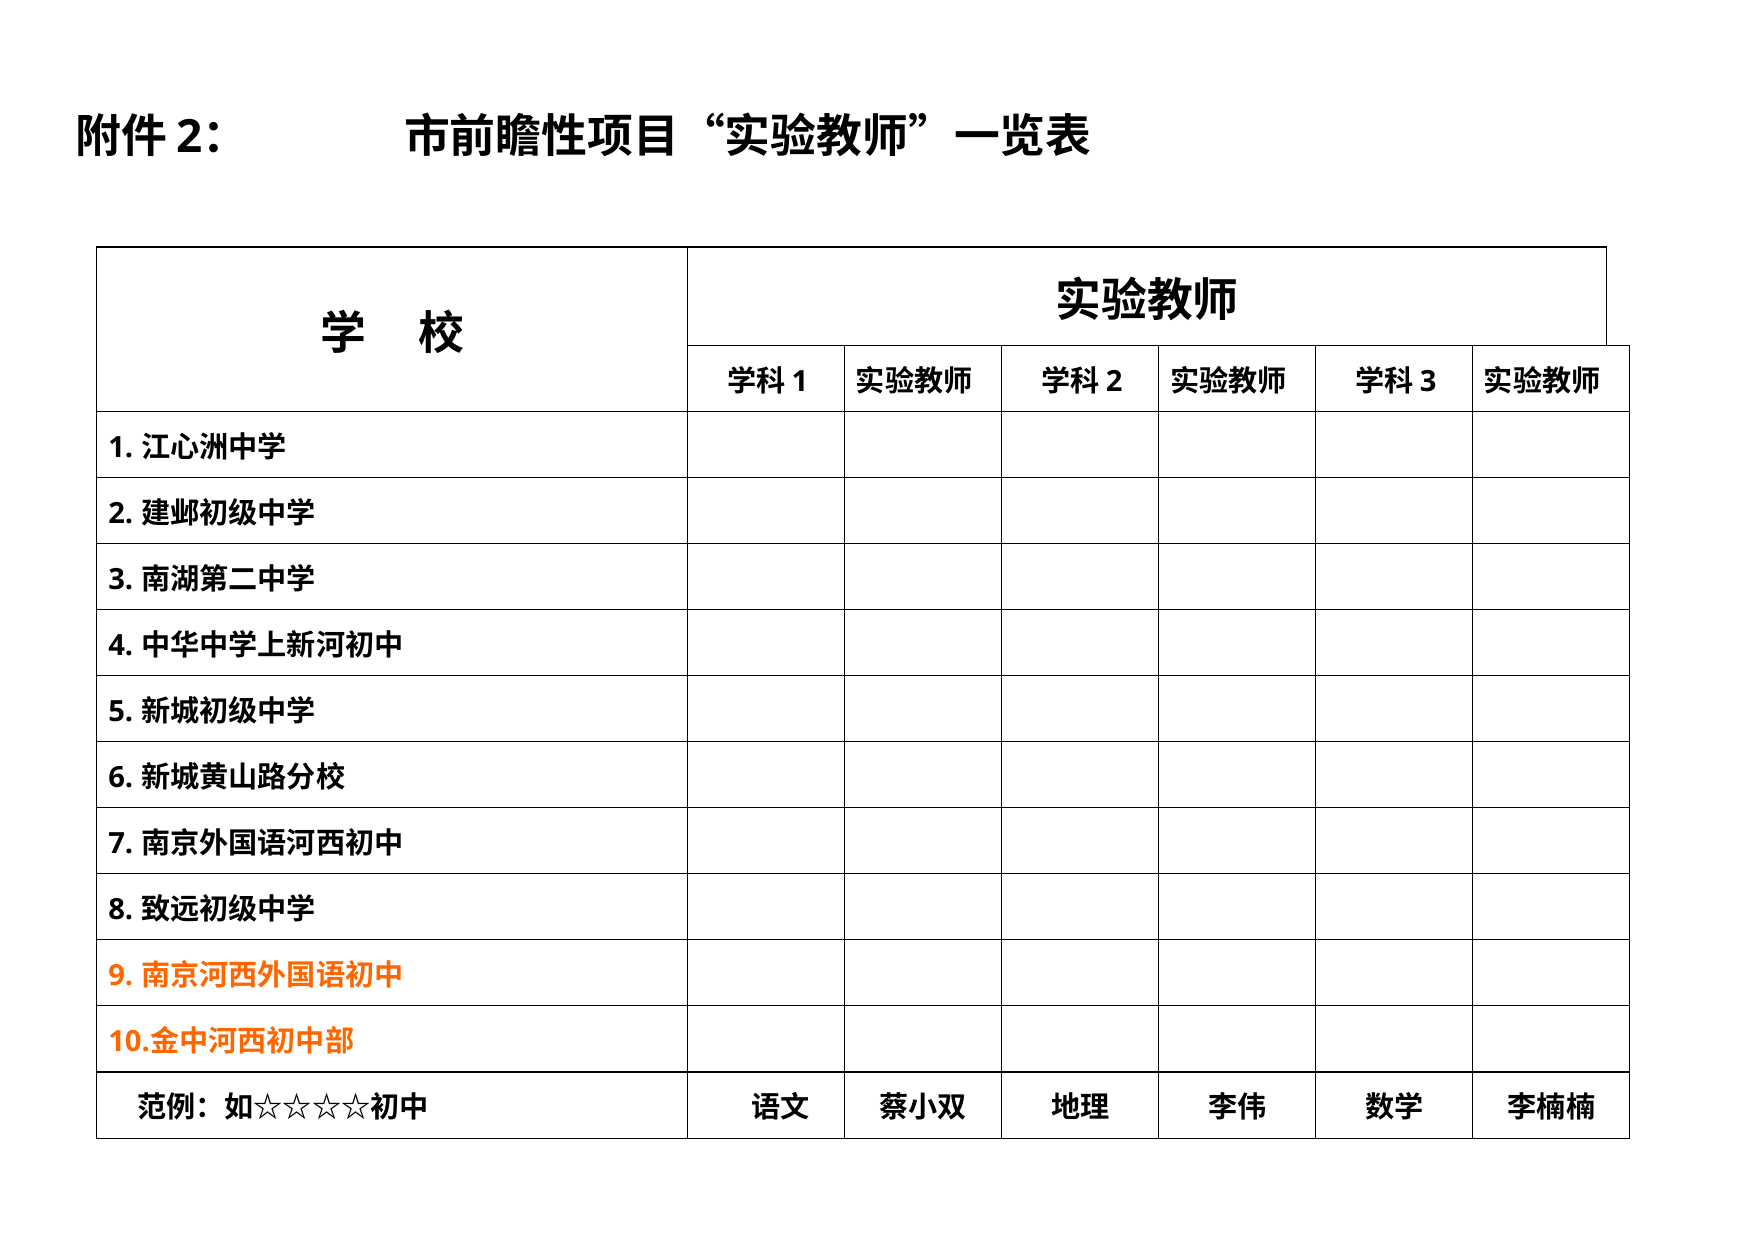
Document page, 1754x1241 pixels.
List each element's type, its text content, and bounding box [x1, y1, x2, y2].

table_cell [1316, 874, 1472, 939]
table_cell 实验教师 [1159, 346, 1315, 411]
table_cell [1473, 742, 1629, 807]
table_cell [1002, 874, 1158, 939]
table_cell [1473, 874, 1629, 939]
table_cell [1316, 676, 1472, 741]
table_cell 实验教师 [845, 346, 1001, 411]
table_cell [688, 808, 844, 873]
table_cell [1159, 412, 1315, 477]
text 附件2： 市前瞻性项目“实验教师”一览表 [75, 84, 1679, 181]
table_cell [1002, 940, 1158, 1005]
table_cell [845, 676, 1001, 741]
table_cell [845, 808, 1001, 873]
table_cell 5. 新城初级中学 [97, 676, 687, 741]
table_cell 李楠楠 [1473, 1073, 1629, 1137]
table_cell 10.金中河西初中部 [97, 1006, 687, 1071]
table_cell [845, 940, 1001, 1005]
table_cell [1159, 808, 1315, 873]
table_cell 4. 中华中学上新河初中 [97, 610, 687, 675]
table_cell 地理 [1002, 1073, 1158, 1137]
table_cell [1159, 874, 1315, 939]
table_cell 1. 江心洲中学 [97, 412, 687, 477]
table_cell [1159, 940, 1315, 1005]
table_cell [1002, 808, 1158, 873]
table_cell 7. 南京外国语河西初中 [97, 808, 687, 873]
table_cell [1316, 742, 1472, 807]
table_cell [688, 544, 844, 609]
table_cell [1473, 610, 1629, 675]
table_cell [688, 874, 844, 939]
table_cell 李伟 [1159, 1073, 1315, 1137]
table_cell [688, 610, 844, 675]
table_cell [1002, 610, 1158, 675]
table_cell [1002, 478, 1158, 543]
table_cell 实验教师 [1473, 346, 1629, 411]
table_cell [845, 412, 1001, 477]
table_cell 8. 致远初级中学 [97, 874, 687, 939]
table_cell [1316, 1006, 1472, 1071]
table_cell [688, 940, 844, 1005]
table_cell [1316, 478, 1472, 543]
table_cell [1316, 544, 1472, 609]
table_cell [845, 478, 1001, 543]
table_cell [1159, 742, 1315, 807]
table_cell 学科3 [1316, 346, 1472, 411]
table_cell [1473, 808, 1629, 873]
table_cell [1316, 412, 1472, 477]
table_cell 9. 南京河西外国语初中 [97, 940, 687, 1005]
table_cell [1473, 478, 1629, 543]
table_cell [845, 1006, 1001, 1071]
table_cell [1159, 1006, 1315, 1071]
table_cell [688, 412, 844, 477]
table_header 实验教师 [688, 248, 1606, 345]
table_cell [845, 610, 1001, 675]
table_cell 蔡小双 [845, 1073, 1001, 1137]
table_cell [1159, 544, 1315, 609]
table_cell 语文 [688, 1073, 844, 1137]
table_cell [688, 742, 844, 807]
table_cell 2. 建邺初级中学 [97, 478, 687, 543]
table_cell 6. 新城黄山路分校 [97, 742, 687, 807]
table_cell [1002, 1006, 1158, 1071]
table_cell [1002, 742, 1158, 807]
table_cell [688, 676, 844, 741]
table_cell [1473, 676, 1629, 741]
table_cell [1473, 940, 1629, 1005]
table_cell [1002, 412, 1158, 477]
table_cell [845, 874, 1001, 939]
table_cell [845, 544, 1001, 609]
table_cell [1473, 544, 1629, 609]
table_cell 数学 [1316, 1073, 1472, 1137]
table_cell [1159, 478, 1315, 543]
table_cell 学科1 [688, 346, 844, 411]
table_cell [1316, 940, 1472, 1005]
table_cell [688, 1006, 844, 1071]
table_cell [1316, 610, 1472, 675]
table_cell [845, 742, 1001, 807]
table_cell [1473, 412, 1629, 477]
table_cell 范例：如☆☆☆☆初中 [97, 1073, 687, 1137]
table_cell 3. 南湖第二中学 [97, 544, 687, 609]
table_cell [688, 478, 844, 543]
table_cell [1002, 544, 1158, 609]
table_header 学 校 [97, 248, 687, 411]
table_cell 学科2 [1002, 346, 1158, 411]
table_cell [1159, 676, 1315, 741]
table_cell [1159, 610, 1315, 675]
table_cell [1473, 1006, 1629, 1071]
table_cell [1316, 808, 1472, 873]
table_cell [1002, 676, 1158, 741]
